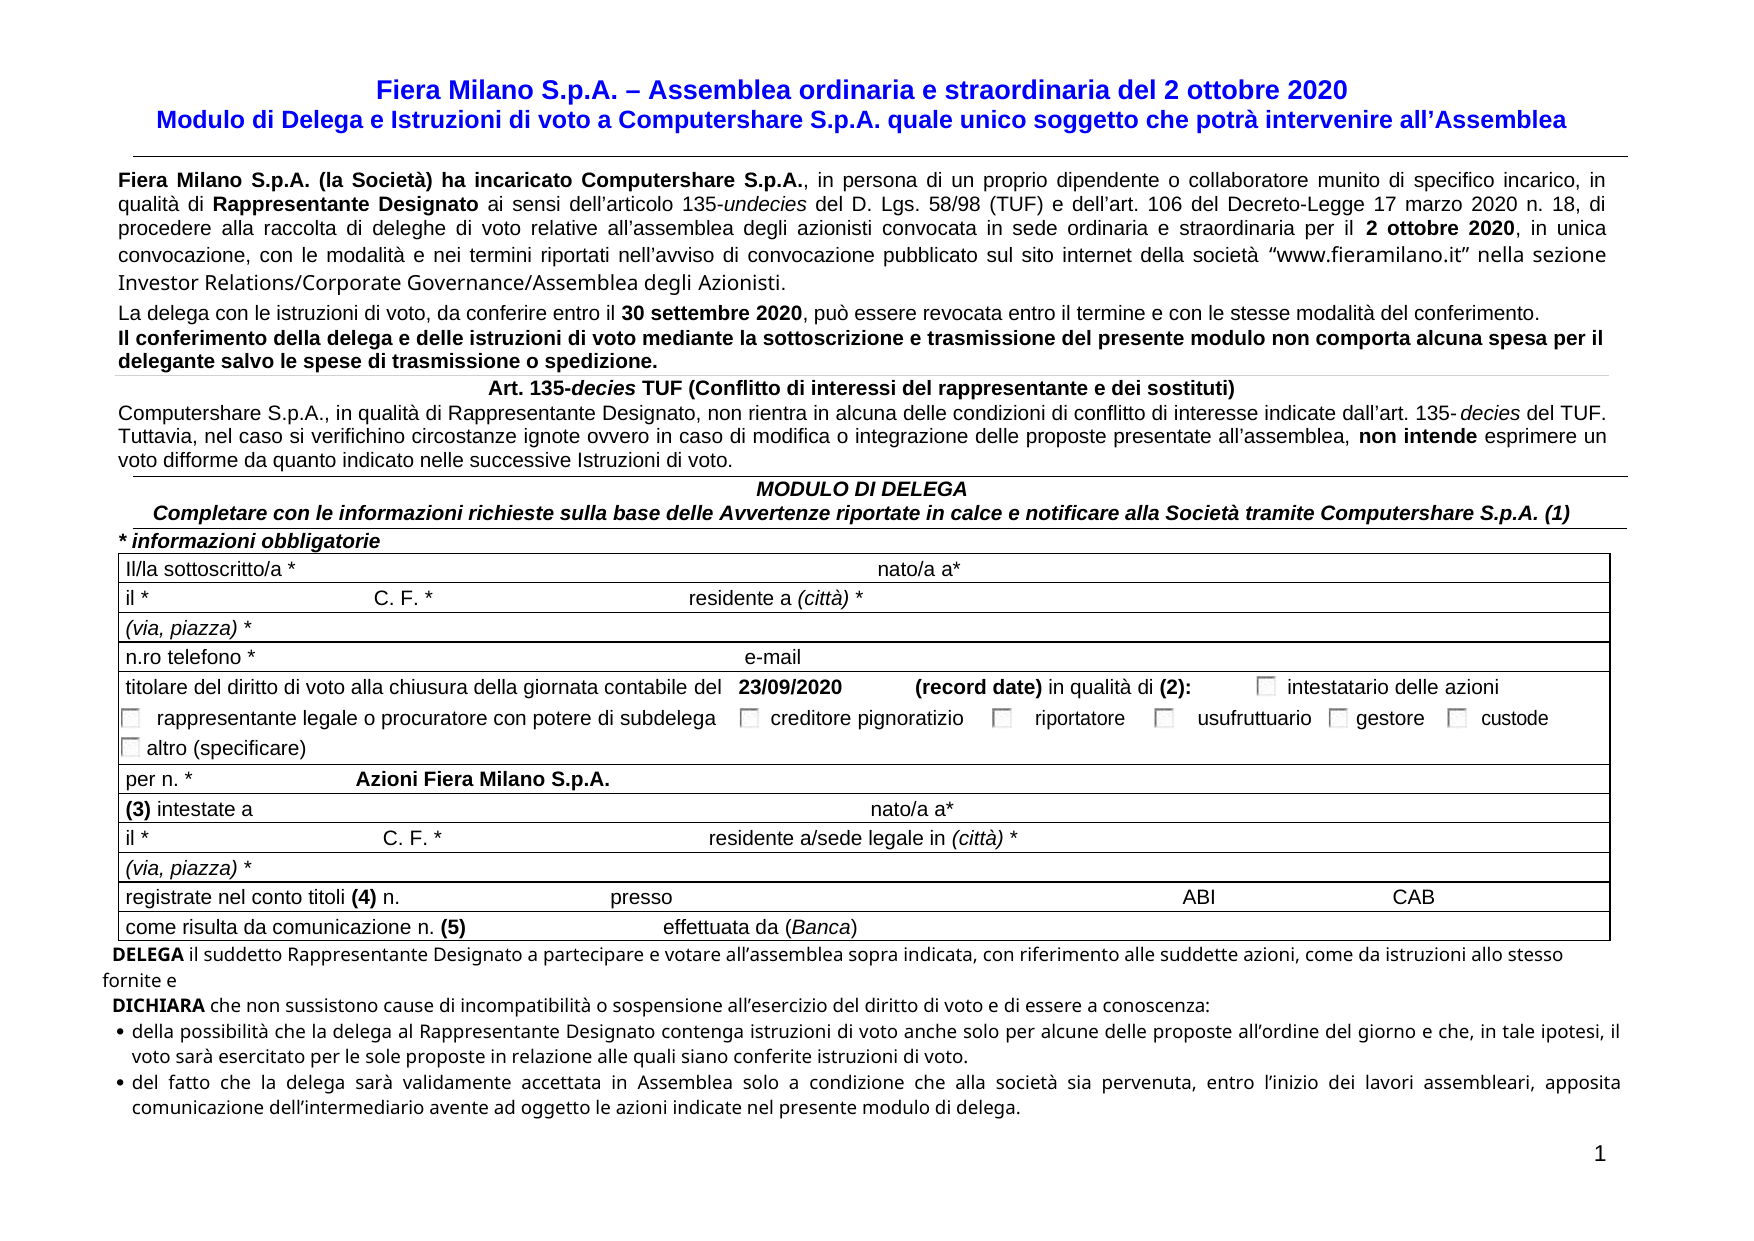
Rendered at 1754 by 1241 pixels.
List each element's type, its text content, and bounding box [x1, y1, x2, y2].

picture [115, 375, 1610, 401]
picture [121, 708, 141, 729]
table_header Il/la sottoscritto/a * nato/a a* [119, 554, 1609, 582]
text Art. 135-decies TUF (Conflitto di interessi del rappresentante e dei sostituti) [488, 377, 1623, 400]
table_cell per n. * Azioni Fiera Milano S.p.A. [119, 765, 1609, 793]
picture [739, 708, 760, 729]
text DICHIARA che non sussistono cause di incompatibilità o sospensione all’esercizio del diritto di voto e di essere a conoscenza: [102, 992, 1623, 1018]
picture [121, 737, 141, 758]
text Il conferimento della delega e delle istruzioni di voto mediante la sottoscrizione e trasmissione del presente modulo non comporta alcuna spesa per il delegante salvo le spese di trasmissione o spedizione. [118, 325, 1606, 373]
picture [992, 708, 1013, 729]
text Completare con le informazioni richieste sulla base delle Avvertenze riportate in calce e notificare alla Società tramite Computershare S.p.A. (1) [150, 501, 1574, 524]
table_cell come risulta da comunicazione n. (5) effettuata da (Banca) [119, 912, 1609, 940]
picture [1328, 708, 1349, 729]
picture [1256, 676, 1277, 697]
text * informazioni obbligatorie [118, 529, 1623, 553]
table_cell titolare del diritto di voto alla chiusura della giornata contabile del 23/09/2020 (record date) in qualità di (2): intestatario delle azioni rappresentante legale o procuratore con potere di subdelega creditore pignoratizio riportatore usufruttuario gestore custode altro (specificare) [119, 672, 1609, 764]
table_cell il * C. F. * residente a (città) * [119, 583, 1609, 612]
text DELEGA il suddetto Rappresentante Designato a partecipare e votare all’assemblea sopra indicata, con riferimento alle suddette azioni, come da istruzioni allo stesso fornite e [102, 941, 1623, 992]
table_cell (via, piazza) * [119, 853, 1609, 881]
text La delega con le istruzioni di voto, da conferire entro il 30 settembre 2020, può essere revocata entro il termine e con le stesse modalità del conferimento. [118, 302, 1623, 325]
list della possibilità che la delega al Rappresentante Designato contenga istruzioni di voto anche solo per alcune delle proposte all’ordine del giorno e che, in tale ipotesi, il voto sarà esercitato per le sole proposte in relazione alle quali siano conferite istruzioni di voto. [117, 1018, 1623, 1069]
table_cell il * C. F. * residente a/sede legale in (città) * [119, 823, 1609, 852]
list del fatto che la delega sarà validamente accettata in Assemblea solo a condizione che alla società sia pervenuta, entro l’inizio dei lavori assembleari, apposita comunicazione dell’intermediario avente ad oggetto le azioni indicate nel presente modulo di delega. [117, 1069, 1623, 1120]
text Fiera Milano S.p.A. (la Società) ha incaricato Computershare S.p.A., in persona di un proprio dipendente o collaboratore munito di specifico incarico, in qualità di Rappresentante Designato ai sensi dell’articolo 135-undecies del D. Lgs. 58/98 (TUF) e dell’art. 106 del Decreto-Legge 17 marzo 2020 n. 18, di procedere alla raccolta di deleghe di voto relative all’assemblea degli azionisti convocata in sede ordinaria e straordinaria per il 2 ottobre 2020, in unica convocazione, con le modalità e nei termini riportati nell’avviso di convocazione pubblicato sul sito internet della società “www.fieramilano.it” nella sezione Investor Relations/Corporate Governance/Assemblea degli Azionisti. [118, 168, 1607, 297]
text Computershare S.p.A., in qualità di Rappresentante Designato, non rientra in alcuna delle condizioni di conflitto di interesse indicate dall’art. 135-decies del TUF. Tuttavia, nel caso si verifichino circostanze ignote ovvero in caso di modifica o integrazione delle proposte presentate all’assemblea, non intende esprimere un voto difforme da quanto indicato nelle successive Istruzioni di voto. [118, 400, 1607, 472]
picture [1447, 708, 1468, 729]
table_cell n.ro telefono * e-mail [119, 643, 1609, 671]
table_cell registrate nel conto titoli (4) n. presso ABI CAB [119, 883, 1609, 911]
text MODULO DI DELEGA [150, 477, 1574, 501]
picture [1154, 708, 1175, 729]
table_cell (3) intestate a nato/a a* [119, 794, 1609, 822]
table_cell (via, piazza) * [119, 613, 1609, 641]
